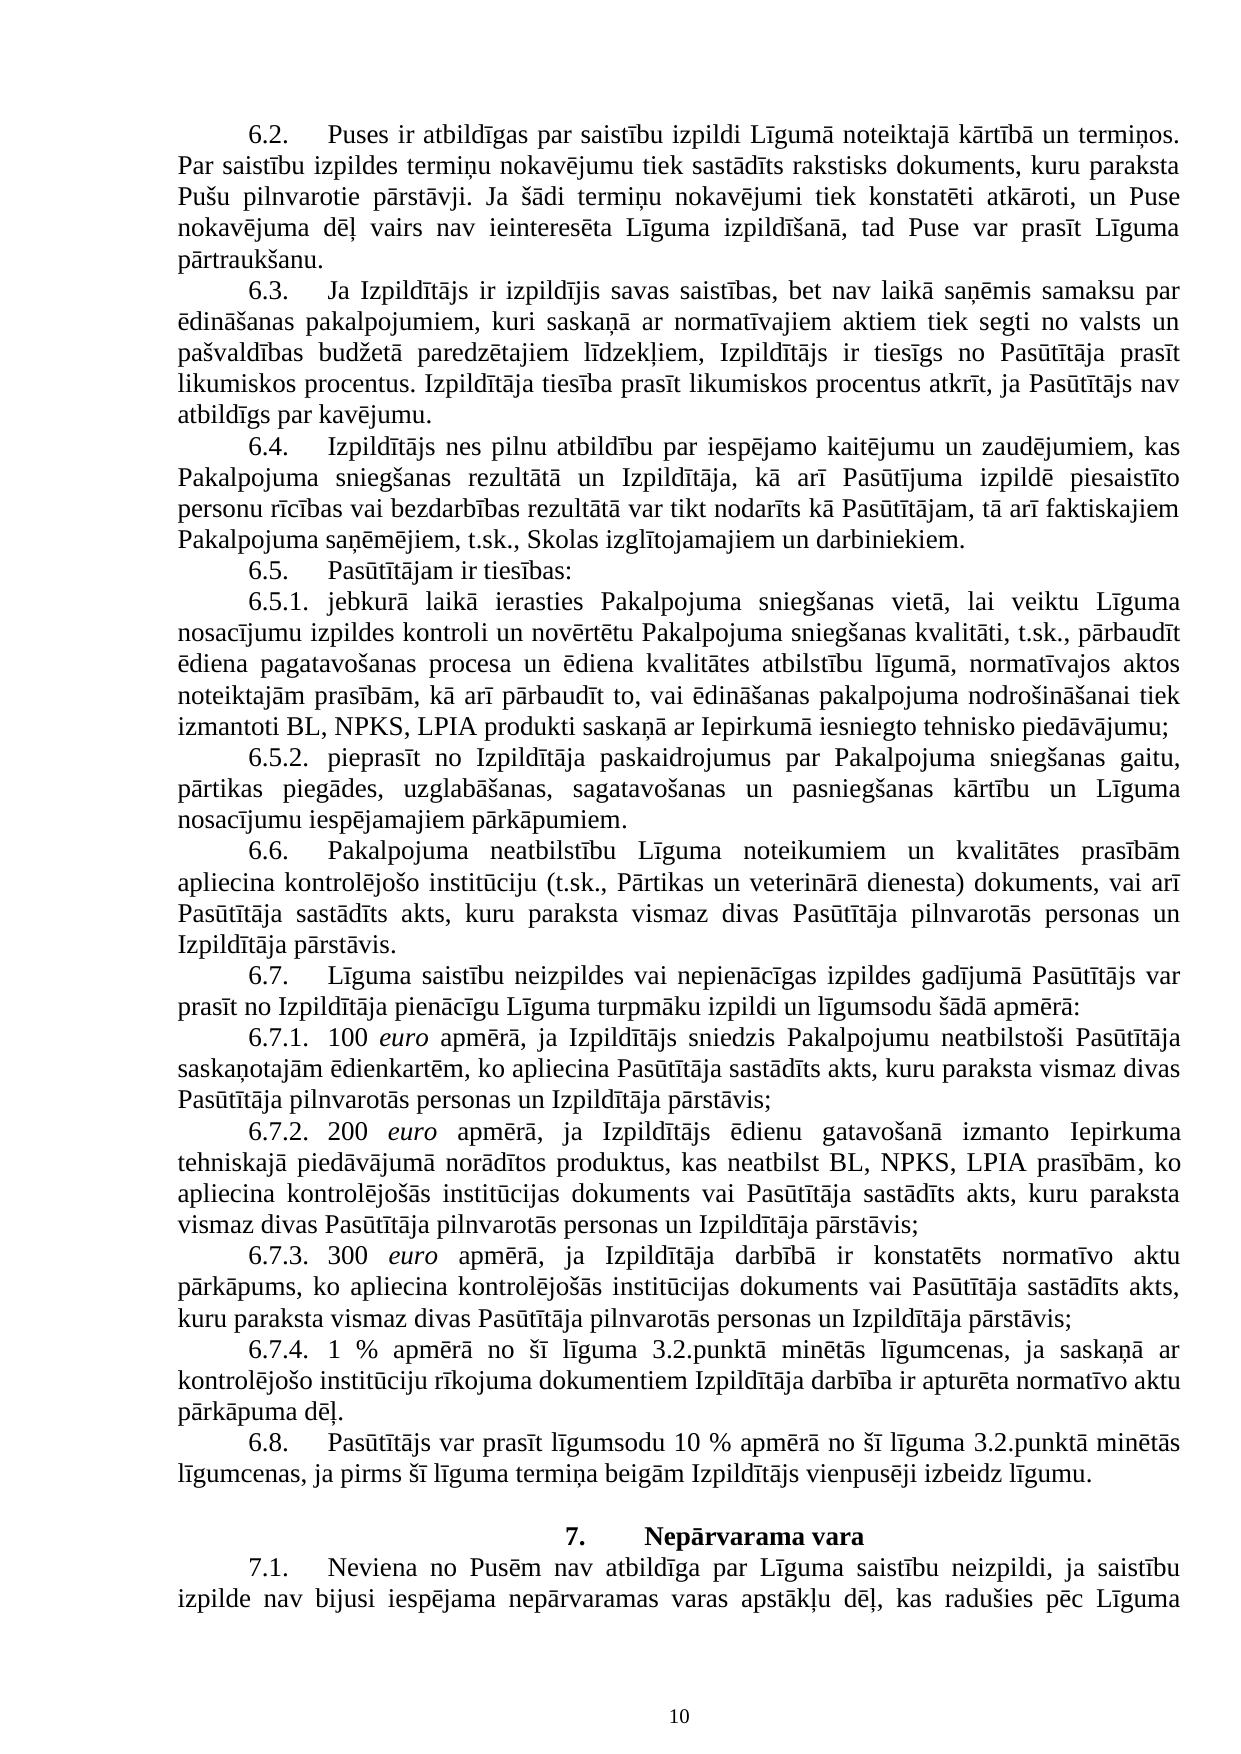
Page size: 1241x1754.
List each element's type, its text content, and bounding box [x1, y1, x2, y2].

list Pasūtītājs var prasīt līgumsodu 10 % apmērā no šī līguma 3.2.punktā minētās līgumcenas, ja pirms šī līguma termiņa beigām Izpildītājs vienpusēji izbeidz līgumu. [177, 1426, 1181, 1488]
list Nepārvarama vara [177, 1520, 1181, 1551]
list Izpildītājs nes pilnu atbildību par iespējamo kaitējumu un zaudējumiem, kas Pakalpojuma sniegšanas rezultātā un Izpildītāja, kā arī Pasūtījuma izpildē piesaistīto personu rīcības vai bezdarbības rezultātā var tikt nodarīts kā Pasūtītājam, tā arī faktiskajiem Pakalpojuma saņēmējiem, t.sk., Skolas izglītojamajiem un darbiniekiem. [177, 429, 1181, 554]
list Pasūtītājam ir tiesības: [177, 554, 1181, 585]
list 100 euro apmērā, ja Izpildītājs sniedzis Pakalpojumu neatbilstoši Pasūtītāja saskaņotajām ēdienkartēm, ko apliecina Pasūtītāja sastādīts akts, kuru paraksta vismaz divas Pasūtītāja pilnvarotās personas un Izpildītāja pārstāvis; [177, 1021, 1181, 1115]
list Ja Izpildītājs ir izpildījis savas saistības, bet nav laikā saņēmis samaksu par ēdināšanas pakalpojumiem, kuri saskaņā ar normatīvajiem aktiem tiek segti no valsts un pašvaldības budžetā paredzētajiem līdzekļiem, Izpildītājs ir tiesīgs no Pasūtītāja prasīt likumiskos procentus. Izpildītāja tiesība prasīt likumiskos procentus atkrīt, ja Pasūtītājs nav atbildīgs par kavējumu. [177, 274, 1181, 429]
list 300 euro apmērā, ja Izpildītāja darbībā ir konstatēts normatīvo aktu pārkāpums, ko apliecina kontrolējošās institūcijas dokuments vai Pasūtītāja sastādīts akts, kuru paraksta vismaz divas Pasūtītāja pilnvarotās personas un Izpildītāja pārstāvis; [177, 1239, 1181, 1333]
list 1 % apmērā no šī līguma 3.2.punktā minētās līgumcenas, ja saskaņā ar kontrolējošo institūciju rīkojuma dokumentiem Izpildītāja darbība ir apturēta normatīvo aktu pārkāpuma dēļ. [177, 1333, 1181, 1426]
list jebkurā laikā ierasties Pakalpojuma sniegšanas vietā, lai veiktu Līguma nosacījumu izpildes kontroli un novērtētu Pakalpojuma sniegšanas kvalitāti, t.sk., pārbaudīt ēdiena pagatavošanas procesa un ēdiena kvalitātes atbilstību līgumā, normatīvajos aktos noteiktajām prasībām, kā arī pārbaudīt to, vai ēdināšanas pakalpojuma nodrošināšanai tiek izmantoti BL, NPKS, LPIA produkti saskaņā ar Iepirkumā iesniegto tehnisko piedāvājumu; [177, 585, 1181, 741]
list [177, 1551, 1181, 1613]
list Puses ir atbildīgas par saistību izpildi Līgumā noteiktajā kārtībā un termiņos. Par saistību izpildes termiņu nokavējumu tiek sastādīts rakstisks dokuments, kuru paraksta Pušu pilnvarotie pārstāvji. Ja šādi termiņu nokavējumi tiek konstatēti atkāroti, un Puse nokavējuma dēļ vairs nav ieinteresēta Līguma izpildīšanā, tad Puse var prasīt Līguma pārtraukšanu. [177, 118, 1181, 274]
list 200 euro apmērā, ja Izpildītājs ēdienu gatavošanā izmanto Iepirkuma tehniskajā piedāvājumā norādītos produktus, kas neatbilst BL, NPKS, LPIA prasībām, ko apliecina kontrolējošās institūcijas dokuments vai Pasūtītāja sastādīts akts, kuru paraksta vismaz divas Pasūtītāja pilnvarotās personas un Izpildītāja pārstāvis; [177, 1115, 1181, 1239]
list Pakalpojuma neatbilstību Līguma noteikumiem un kvalitātes prasībām apliecina kontrolējošo institūciju (t.sk., Pārtikas un veterinārā dienesta) dokuments, vai arī Pasūtītāja sastādīts akts, kuru paraksta vismaz divas Pasūtītāja pilnvarotās personas un Izpildītāja pārstāvis. [177, 834, 1181, 959]
list pieprasīt no Izpildītāja paskaidrojumus par Pakalpojuma sniegšanas gaitu, pārtikas piegādes, uzglabāšanas, sagatavošanas un pasniegšanas kārtību un Līguma nosacījumu iespējamajiem pārkāpumiem. [177, 741, 1181, 834]
list Līguma saistību neizpildes vai nepienācīgas izpildes gadījumā Pasūtītājs var prasīt no Izpildītāja pienācīgu Līguma turpmāku izpildi un līgumsodu šādā apmērā: [177, 959, 1181, 1021]
